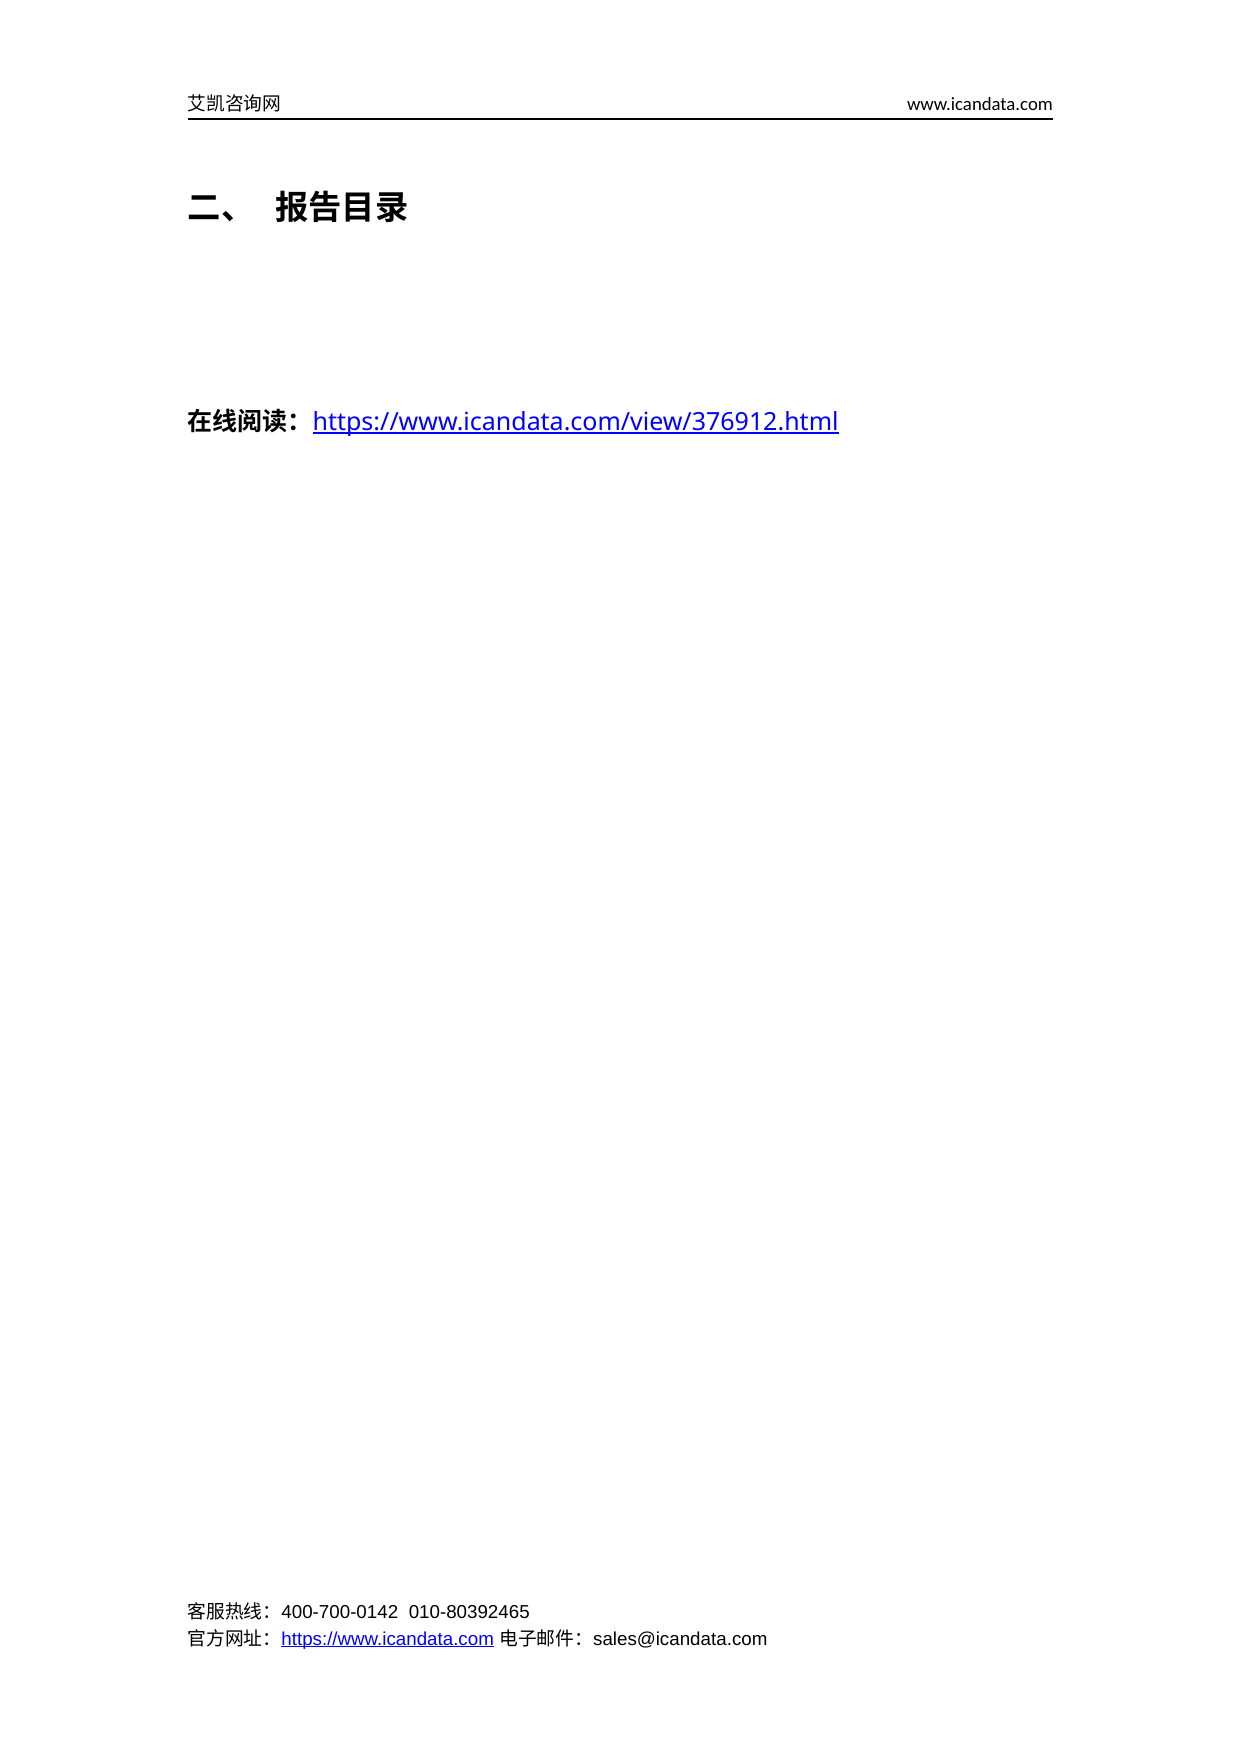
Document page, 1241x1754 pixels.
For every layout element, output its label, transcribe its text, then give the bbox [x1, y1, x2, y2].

text 在线阅读：https://www.icandata.com/view/376912.html [187, 387, 1053, 452]
subtitle 报告目录 [187, 172, 1053, 237]
